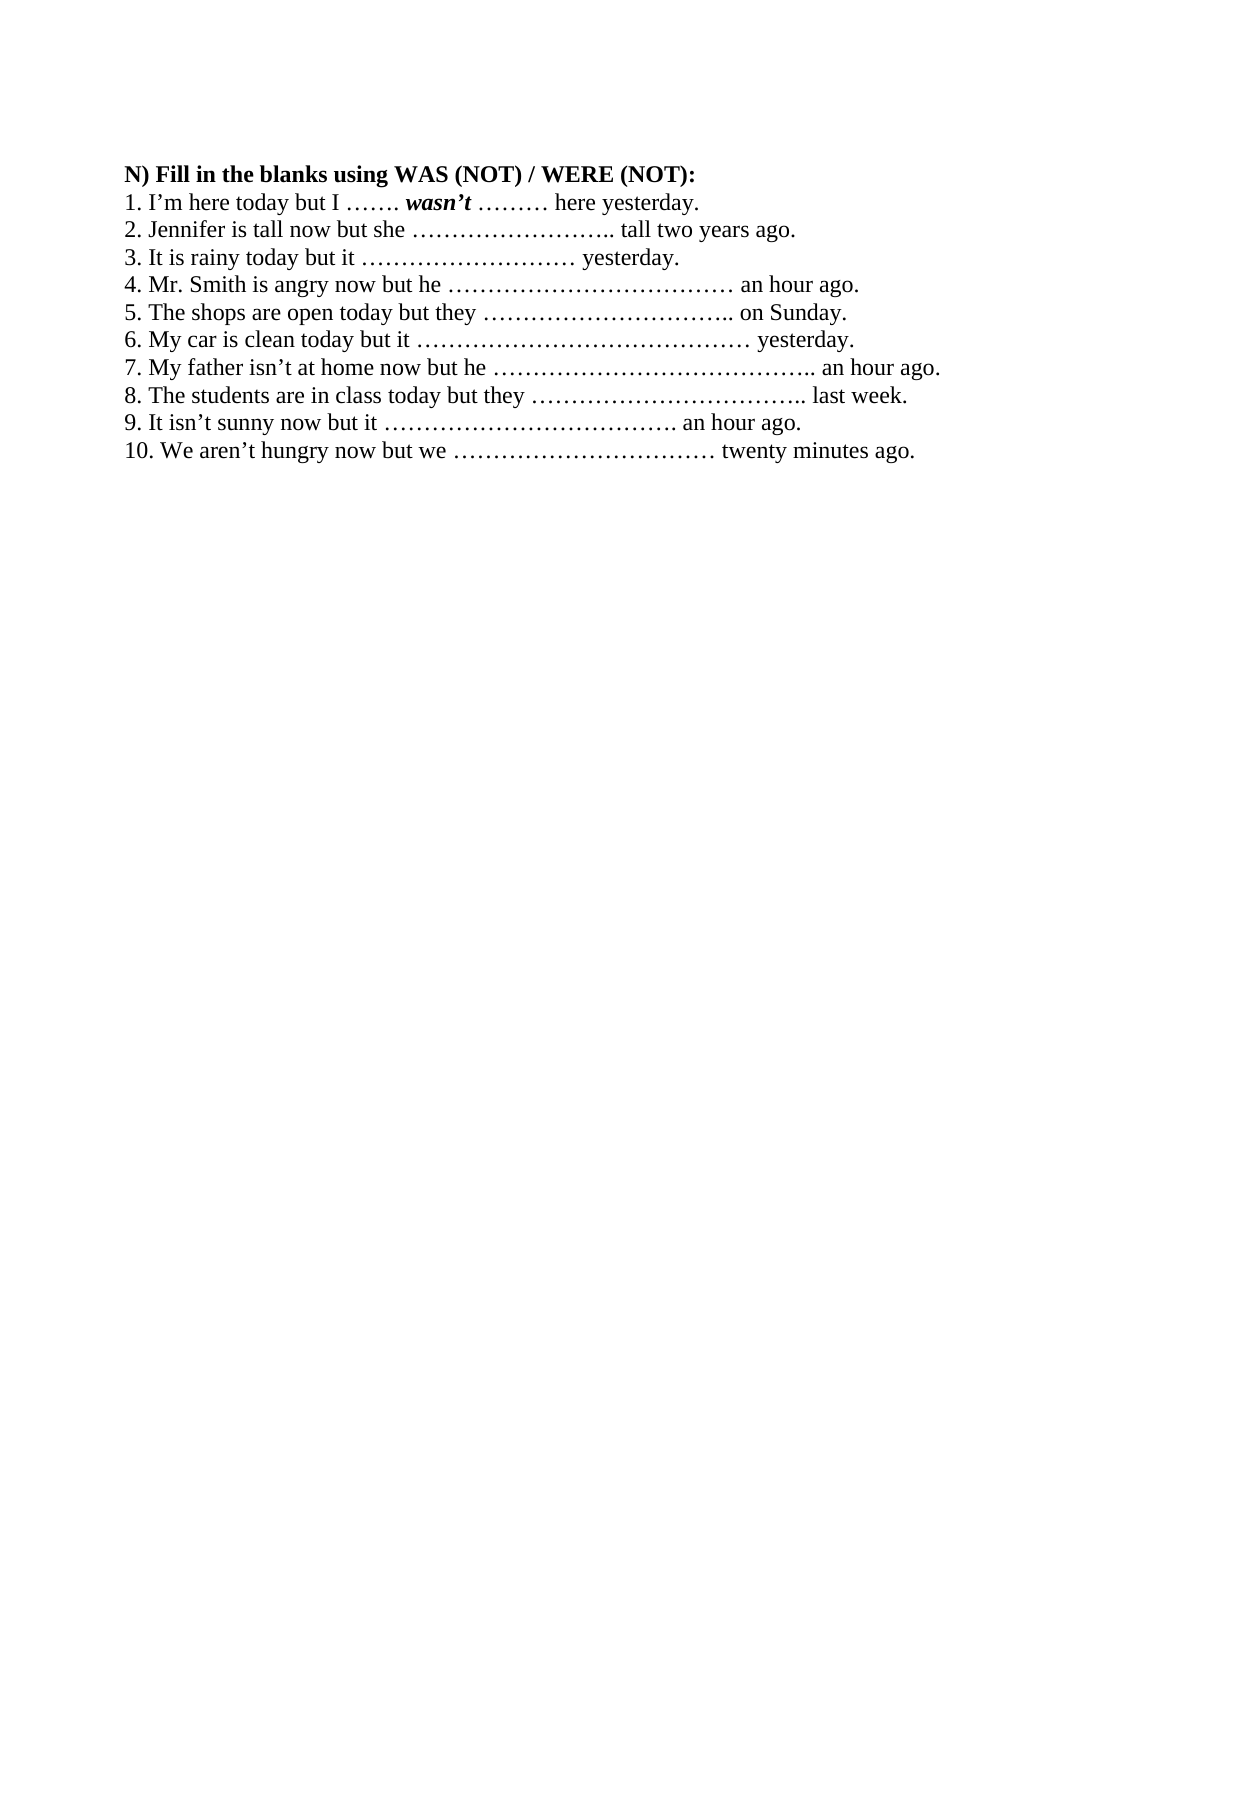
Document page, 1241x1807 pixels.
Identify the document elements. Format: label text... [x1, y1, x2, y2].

text 6. My car is clean today but it …………………………………… yesterday. [124, 326, 1146, 353]
text 5. The shops are open today but they ………………………….. on Sunday. [124, 298, 1146, 326]
text N) Fill in the blanks using WAS (NOT) / WERE (NOT): [124, 160, 1146, 187]
text 9. It isn’t sunny now but it ………………………………. an hour ago. [124, 408, 1146, 436]
text 10. We aren’t hungry now but we …………………………… twenty minutes ago. [124, 436, 1146, 463]
text 7. My father isn’t at home now but he ………………………………….. an hour ago. [124, 353, 1146, 381]
text 1. I’m here today but I ……. wasn’t ……… here yesterday. [124, 187, 1146, 215]
text 4. Mr. Smith is angry now but he ……………………………… an hour ago. [124, 270, 1146, 298]
text 2. Jennifer is tall now but she …………………….. tall two years ago. [124, 215, 1146, 243]
text 8. The students are in class today but they …………………………….. last week. [124, 381, 1146, 408]
text 3. It is rainy today but it ……………………… yesterday. [124, 243, 1146, 270]
